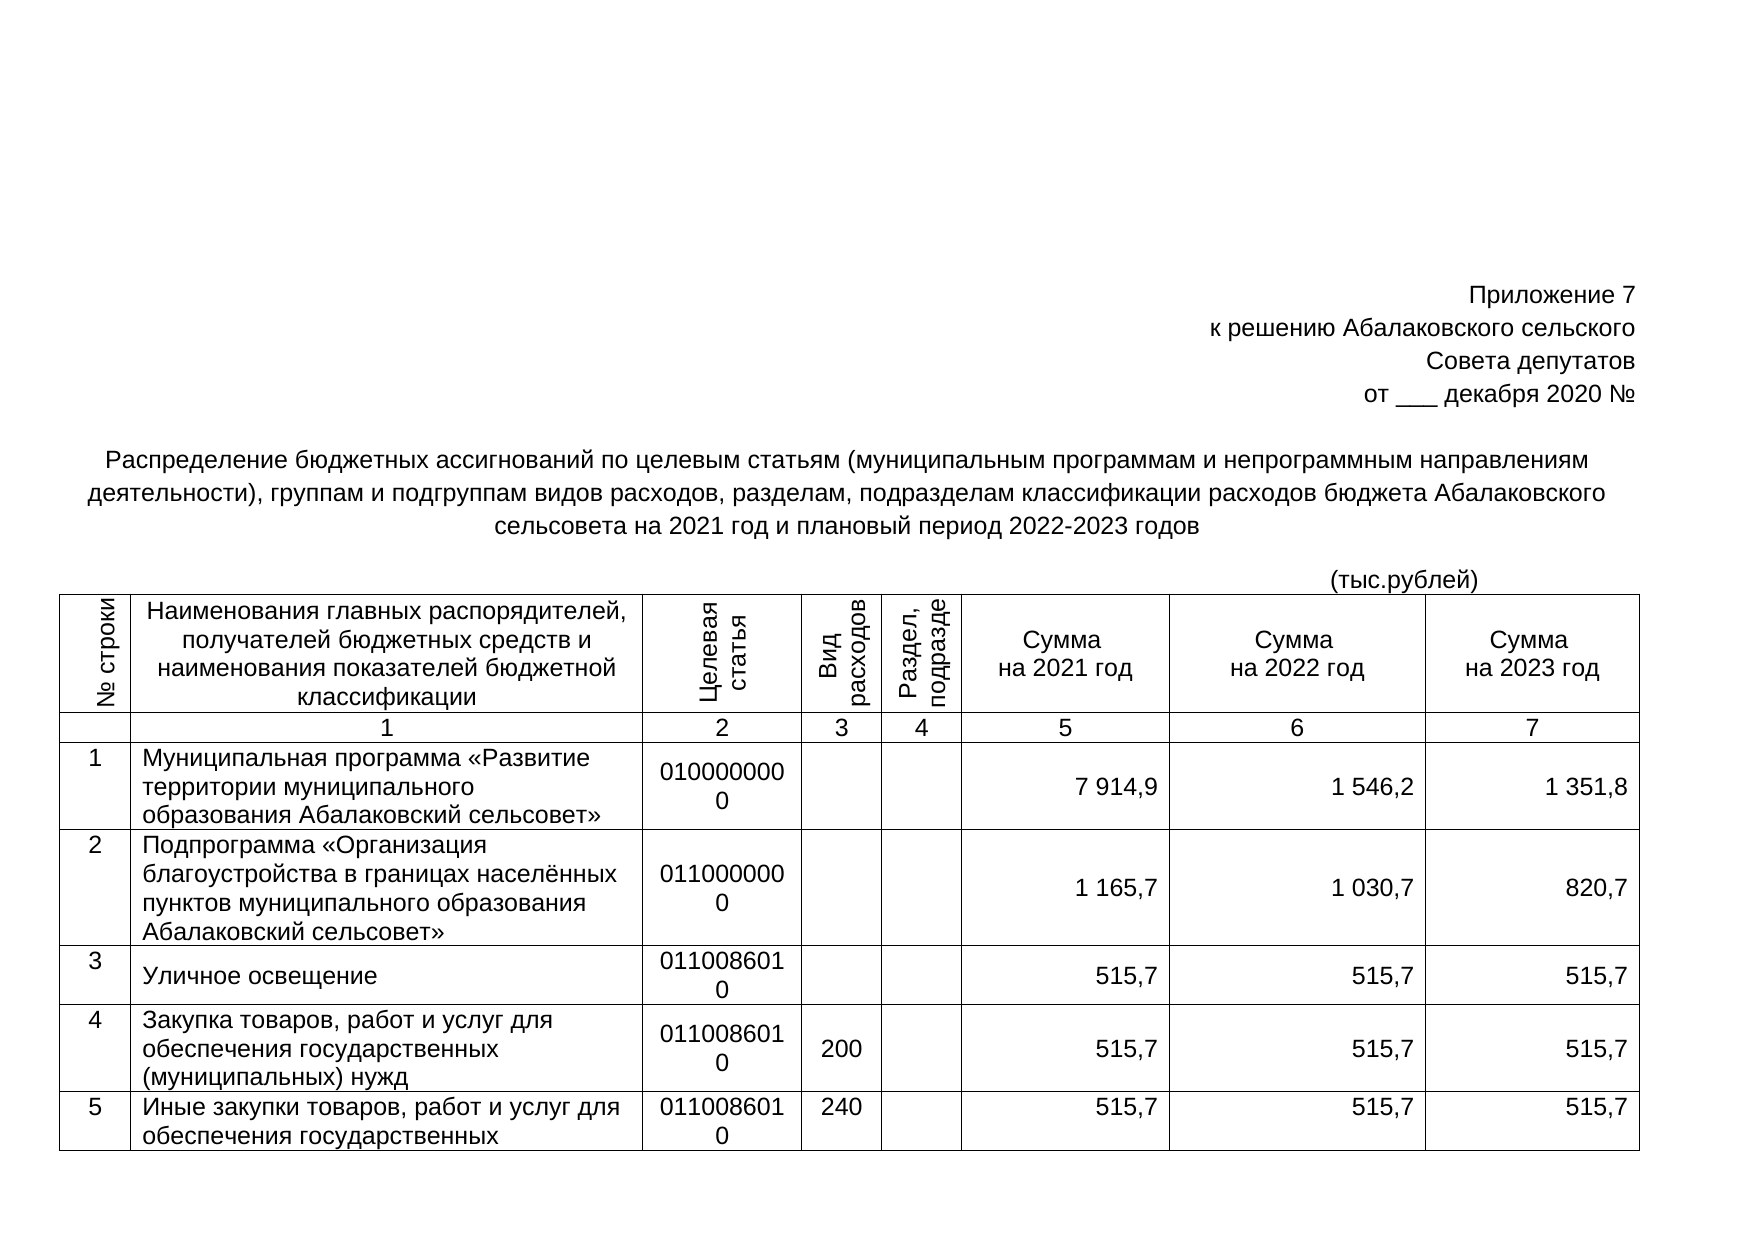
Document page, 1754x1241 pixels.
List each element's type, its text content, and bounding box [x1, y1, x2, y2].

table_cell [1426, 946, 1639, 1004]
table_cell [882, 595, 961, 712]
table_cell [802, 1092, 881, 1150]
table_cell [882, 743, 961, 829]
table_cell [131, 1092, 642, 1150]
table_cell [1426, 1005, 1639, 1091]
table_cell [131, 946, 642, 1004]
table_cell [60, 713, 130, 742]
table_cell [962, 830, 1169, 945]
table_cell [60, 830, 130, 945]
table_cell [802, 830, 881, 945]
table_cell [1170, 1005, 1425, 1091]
text к решению Абалаковского сельского [59, 313, 1636, 341]
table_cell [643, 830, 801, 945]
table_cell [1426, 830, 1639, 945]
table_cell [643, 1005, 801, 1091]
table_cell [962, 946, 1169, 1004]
text Совета депутатов [59, 346, 1636, 374]
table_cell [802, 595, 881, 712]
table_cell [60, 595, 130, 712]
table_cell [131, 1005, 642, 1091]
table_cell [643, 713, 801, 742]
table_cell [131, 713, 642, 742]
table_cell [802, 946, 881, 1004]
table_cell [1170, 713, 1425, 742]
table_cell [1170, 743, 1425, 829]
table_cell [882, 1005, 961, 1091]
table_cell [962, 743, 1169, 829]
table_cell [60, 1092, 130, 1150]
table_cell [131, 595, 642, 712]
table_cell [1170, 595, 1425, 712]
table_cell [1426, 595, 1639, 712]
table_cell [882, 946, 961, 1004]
text от ___ декабря 2020 № [59, 379, 1636, 407]
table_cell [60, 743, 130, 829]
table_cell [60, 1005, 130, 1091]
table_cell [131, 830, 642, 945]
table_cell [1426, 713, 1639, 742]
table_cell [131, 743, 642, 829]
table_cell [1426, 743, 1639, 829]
text Распределение бюджетных ассигнований по целевым статьям (муниципальным программам и непрограммным направлениям деятельности), группам и подгруппам видов расходов, разделам, подразделам классификации расходов бюджета Абалаковского сельсовета на 2021 год и плановый период 2022-2023 годов [59, 445, 1636, 539]
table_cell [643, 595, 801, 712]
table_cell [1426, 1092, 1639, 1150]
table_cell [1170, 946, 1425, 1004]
text Приложение 7 [59, 280, 1636, 308]
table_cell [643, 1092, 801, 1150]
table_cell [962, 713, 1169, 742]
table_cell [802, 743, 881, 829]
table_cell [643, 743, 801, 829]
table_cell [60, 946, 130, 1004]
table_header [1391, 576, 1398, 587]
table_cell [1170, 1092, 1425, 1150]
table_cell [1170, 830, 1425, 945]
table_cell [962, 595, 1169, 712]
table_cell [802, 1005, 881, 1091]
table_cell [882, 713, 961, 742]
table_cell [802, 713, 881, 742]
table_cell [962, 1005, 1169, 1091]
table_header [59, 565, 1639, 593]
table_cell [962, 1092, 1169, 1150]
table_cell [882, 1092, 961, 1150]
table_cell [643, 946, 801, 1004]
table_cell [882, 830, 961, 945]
